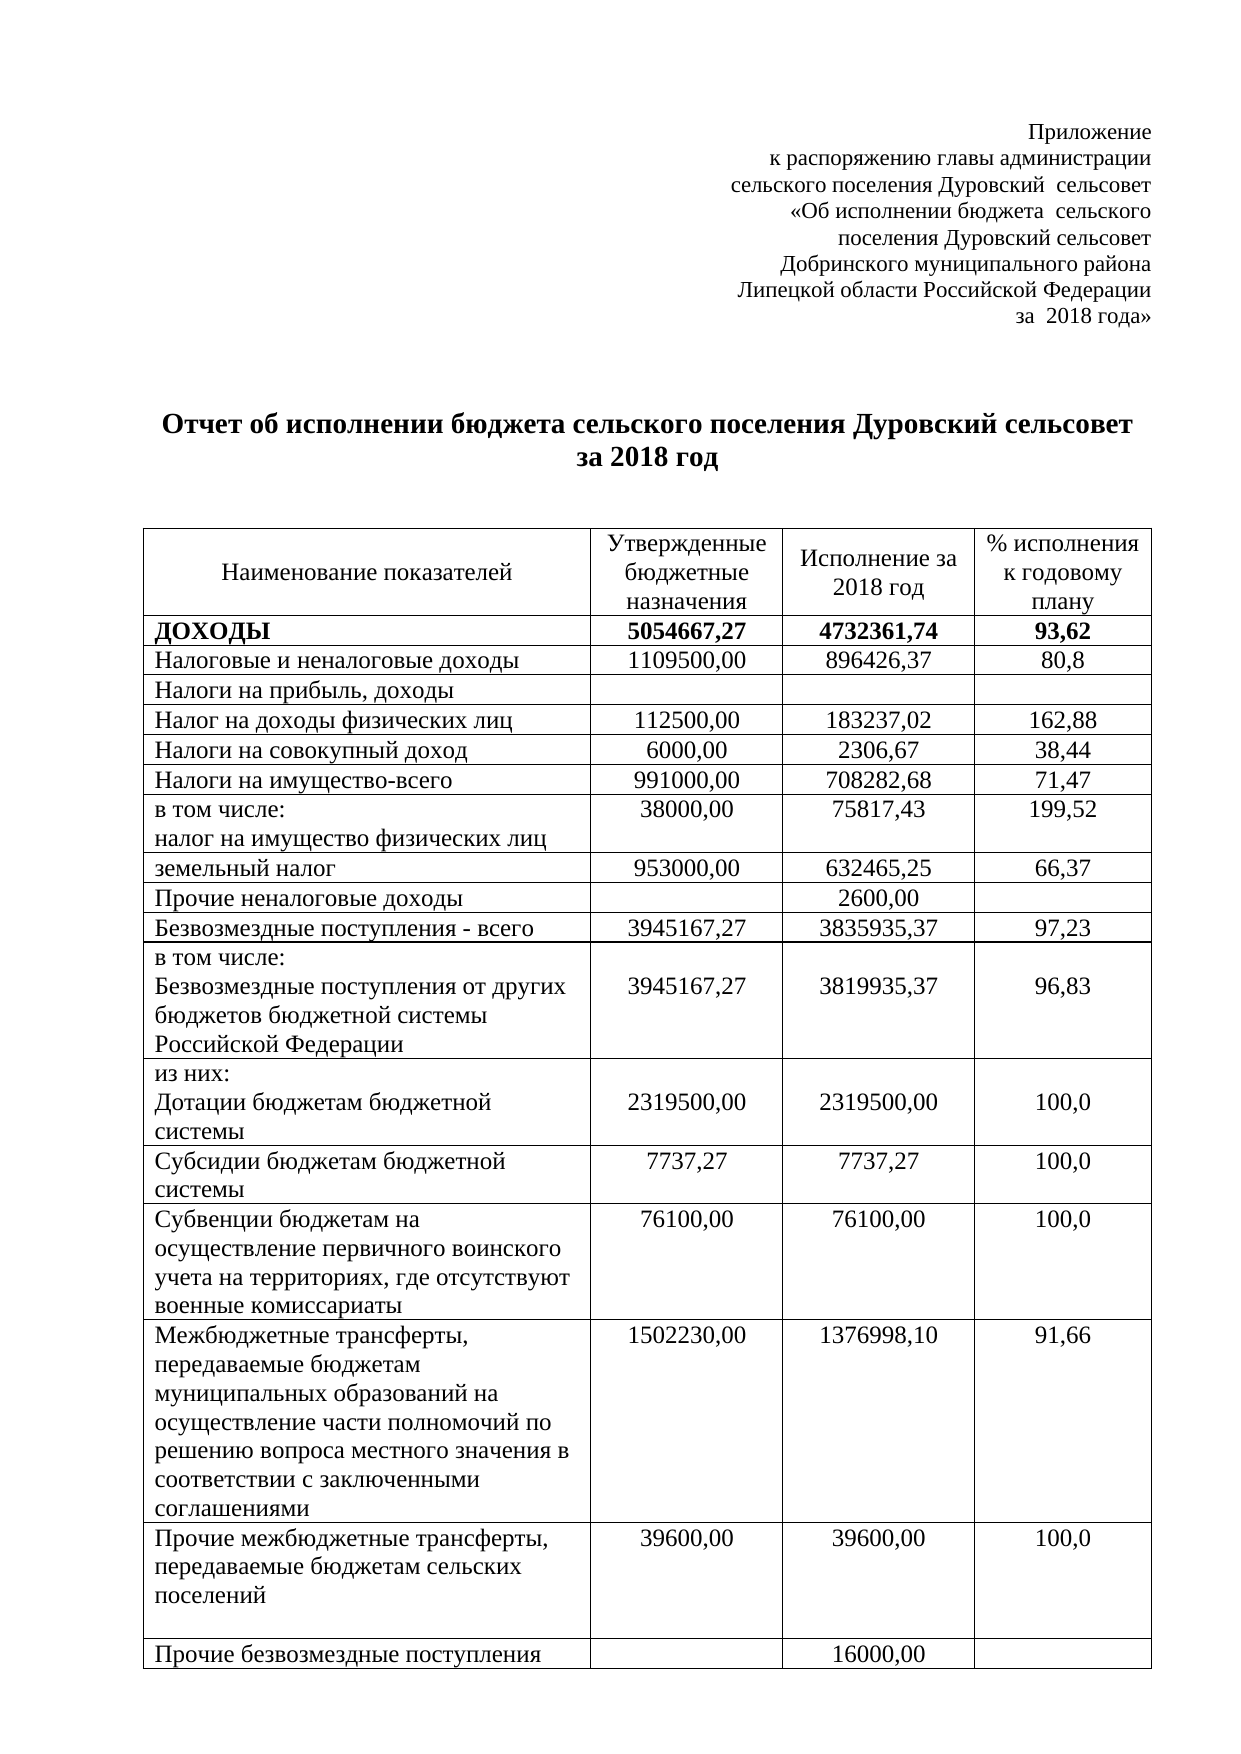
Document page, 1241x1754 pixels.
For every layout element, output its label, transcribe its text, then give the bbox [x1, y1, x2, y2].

text «Об исполнении бюджета сельского поселения Дуровский сельсовет Добринского муниципального района Липецкой области Российской Федерации [709, 197, 1152, 303]
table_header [131, 406, 1163, 1668]
text за 2018 года» [753, 303, 1152, 329]
text к распоряжению главы администрации сельского поселения Дуровский сельсовет [694, 144, 1152, 197]
text Приложение [768, 118, 1152, 144]
